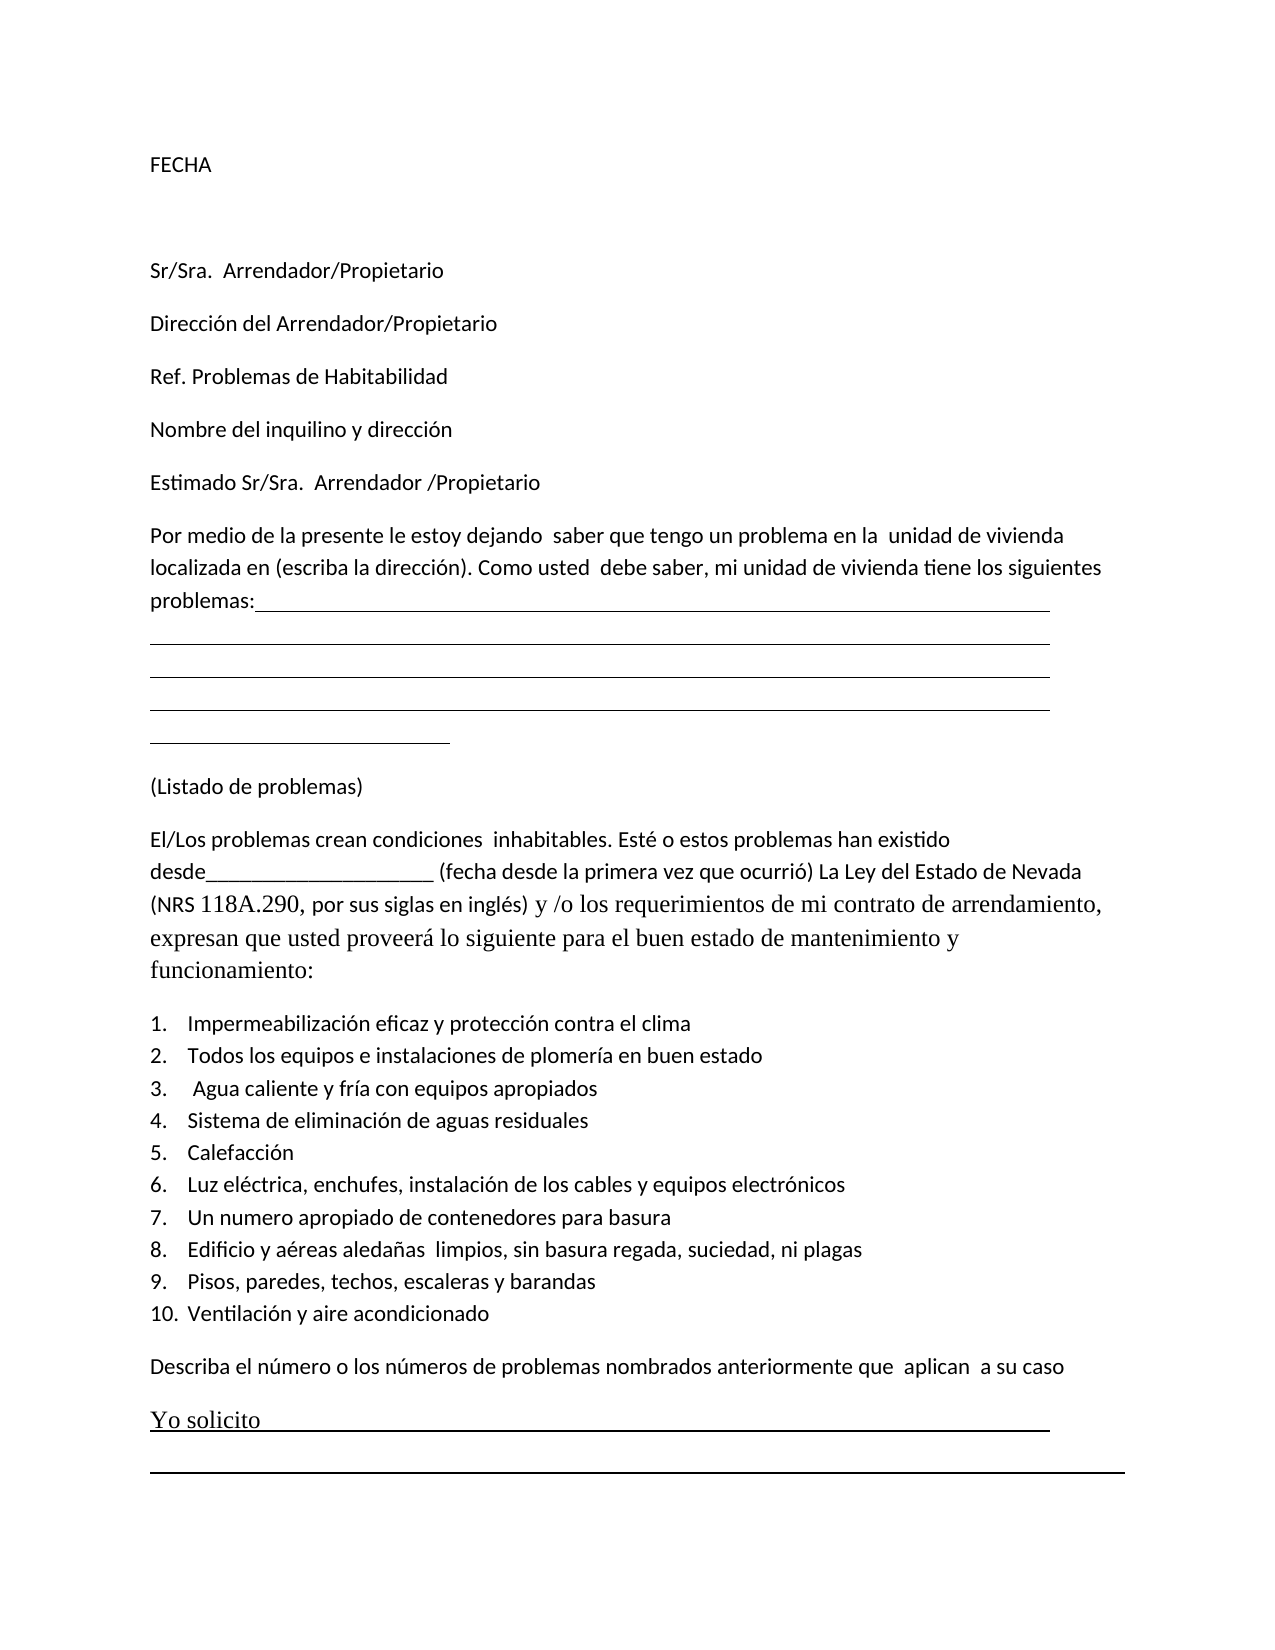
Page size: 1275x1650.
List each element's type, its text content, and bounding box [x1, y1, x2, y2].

text Estimado Sr/Sra. Arrendador /Propietario [150, 468, 1125, 496]
text (Listado de problemas) [150, 772, 1125, 800]
text El/Los problemas crean condiciones inhabitables. Esté o estos problemas han existido desde____________________ (fecha desde la primera vez que ocurrió) La Ley del Estado de Nevada (NRS 118A.290, por sus siglas en inglés) y /o los requerimientos de mi contrato de arrendamiento, expresan que usted proveerá lo siguiente para el buen estado de mantenimiento y funcionamiento: [150, 825, 1125, 984]
text Sr/Sra. Arrendador/Propietario [150, 256, 1125, 284]
text Ref. Problemas de Habitabilidad [150, 362, 1125, 390]
list Pisos, paredes, techos, escaleras y barandas [150, 1267, 1125, 1295]
text FECHA [150, 150, 1125, 178]
text Describa el número o los números de problemas nombrados anteriormente que aplican a su caso [150, 1352, 1125, 1380]
list Un numero apropiado de contenedores para basura [150, 1203, 1125, 1231]
text Por medio de la presente le estoy dejando saber que tengo un problema en la unidad de vivienda localizada en (escriba la dirección). Como usted debe saber, mi unidad de vivienda tiene los siguientes problemas: [150, 521, 1125, 747]
list Calefacción [150, 1138, 1125, 1166]
text Nombre del inquilino y dirección [150, 415, 1125, 443]
list Todos los equipos e instalaciones de plomería en buen estado [150, 1042, 1125, 1070]
list Agua caliente y fría con equipos apropiados [150, 1074, 1125, 1102]
list Sistema de eliminación de aguas residuales [150, 1106, 1125, 1134]
text Dirección del Arrendador/Propietario [150, 309, 1125, 337]
list Edificio y aéreas aledañas limpios, sin basura regada, suciedad, ni plagas [150, 1235, 1125, 1263]
text Yo solicito [150, 1405, 1125, 1434]
list Luz eléctrica, enchufes, instalación de los cables y equipos electrónicos [150, 1170, 1125, 1198]
list Ventilación y aire acondicionado [150, 1299, 1125, 1327]
list Impermeabilización eficaz y protección contra el clima [150, 1009, 1125, 1037]
